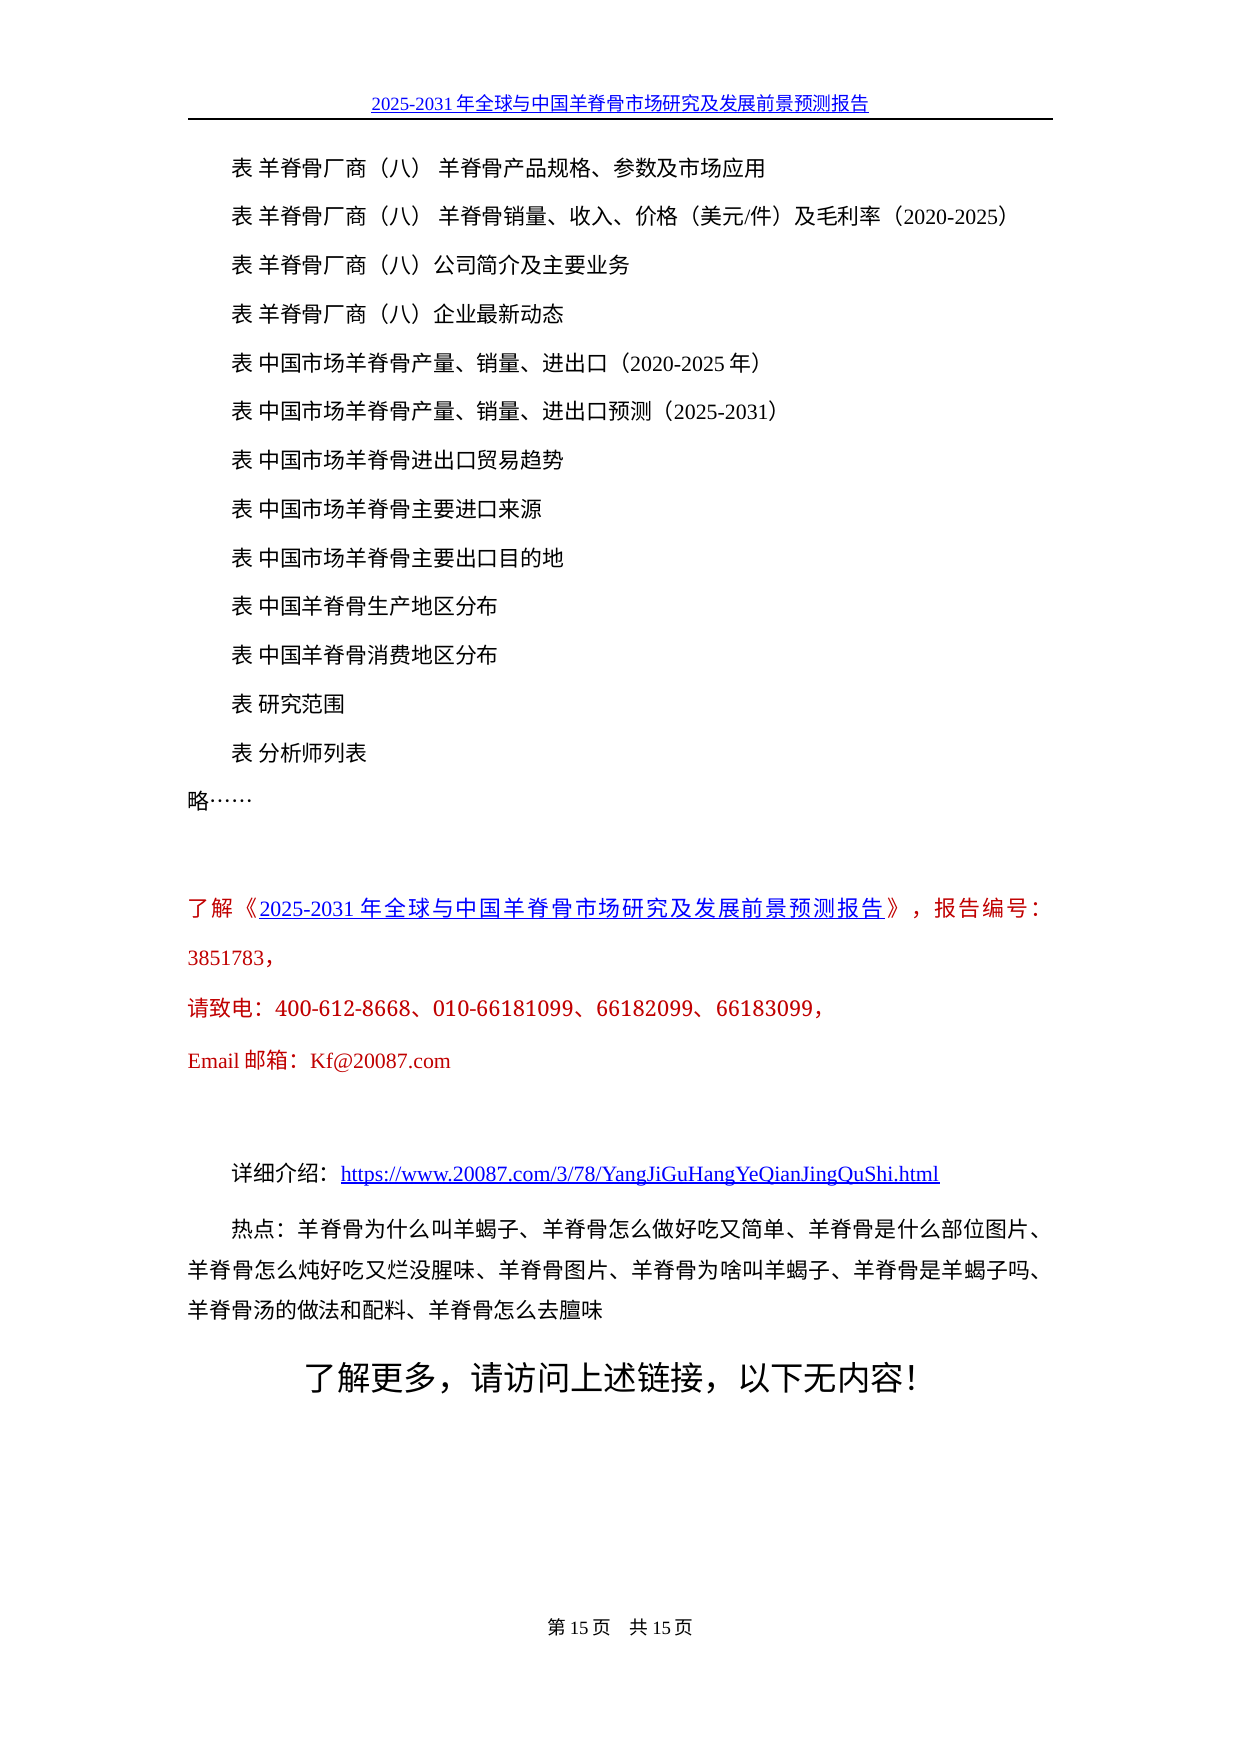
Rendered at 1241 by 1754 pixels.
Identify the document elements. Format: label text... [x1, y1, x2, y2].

text Email邮箱：Kf@20087.com [187, 1042, 1053, 1075]
text 请致电：400-612-8668、010-66181099、66182099、66183099， [187, 991, 1053, 1023]
text 了解《2025-2031年全球与中国羊脊骨市场研究及发展前景预测报告》，报告编号：3851783， [187, 890, 1053, 972]
text 热点：羊脊骨为什么叫羊蝎子、羊脊骨怎么做好吃又简单、羊脊骨是什么部位图片、羊脊骨怎么炖好吃又烂没腥味、羊脊骨图片、羊脊骨为啥叫羊蝎子、羊脊骨是羊蝎子吗、羊脊骨汤的做法和配料、羊脊骨怎么去膻味 [187, 1212, 1053, 1326]
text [187, 150, 1053, 816]
title 了解更多，请访问上述链接，以下无内容！ [187, 1343, 1053, 1408]
text 详细介绍：https://www.20087.com/3/78/YangJiGuHangYeQianJingQuShi.html [187, 1155, 1053, 1188]
